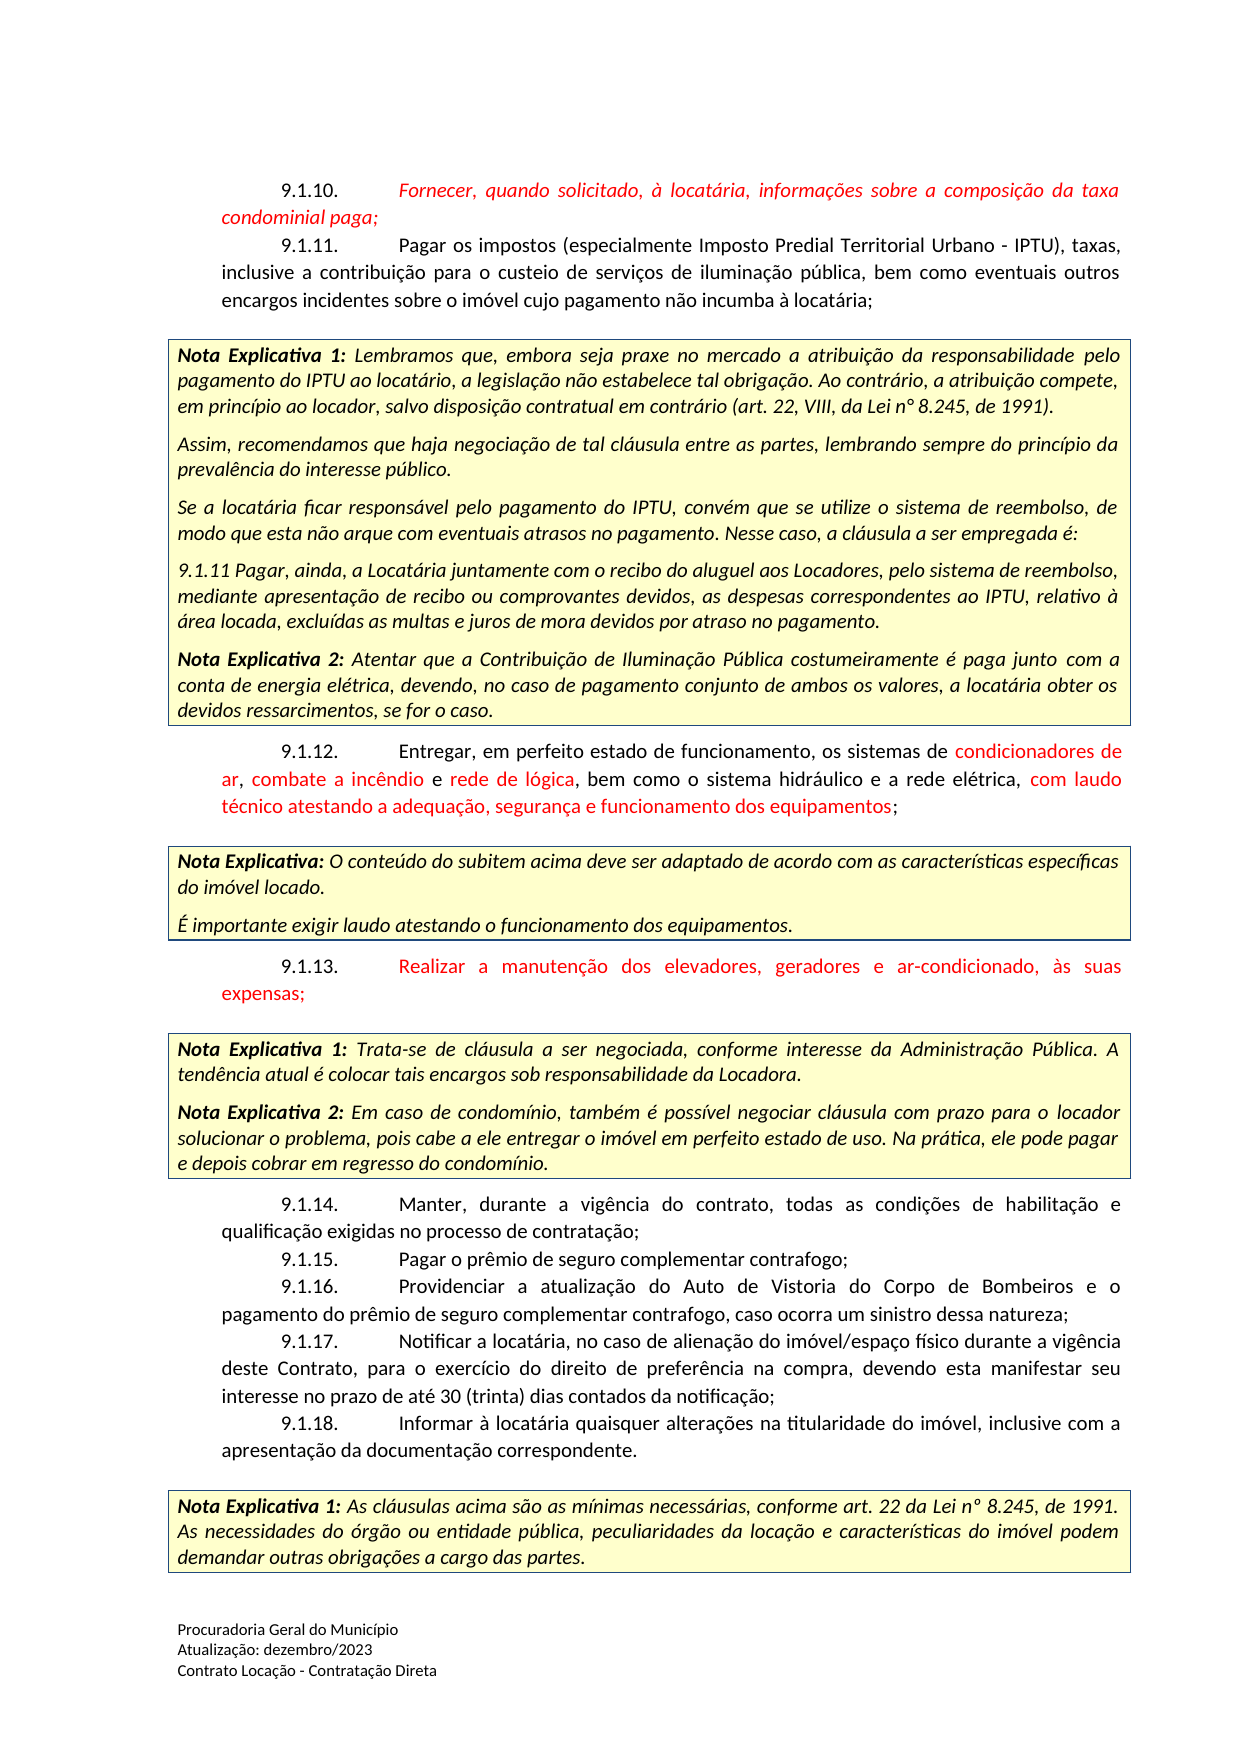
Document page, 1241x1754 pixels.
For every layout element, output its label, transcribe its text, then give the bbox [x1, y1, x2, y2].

text Fornecer, quando solicitado, à locatária, informações sobre a composição da taxa condominial paga; [221, 177, 1122, 230]
text É importante exigir laudo atestando o funcionamento dos equipamentos. [169, 909, 1130, 939]
text Informar à locatária quaisquer alterações na titularidade do imóvel, inclusive com a apresentação da documentação correspondente. [221, 1410, 1122, 1463]
text Entregar, em perfeito estado de funcionamento, os sistemas de condicionadores de ar, combate a incêndio e rede de lógica, bem como o sistema hidráulico e a rede elétrica, com laudo técnico atestando a adequação, segurança e funcionamento dos equipamentos; [221, 738, 1122, 818]
text 9.1.11 Pagar, ainda, a Locatária juntamente com o recibo do aluguel aos Locadores, pelo sistema de reembolso, mediante apresentação de recibo ou comprovantes devidos, as despesas correspondentes ao IPTU, relativo à área locada, excluídas as multas e juros de mora devidos por atraso no pagamento. [169, 554, 1130, 634]
text Manter, durante a vigência do contrato, todas as condições de habilitação e qualificação exigidas no processo de contratação; [221, 1191, 1122, 1244]
text Pagar o prêmio de seguro complementar contrafogo; [221, 1246, 1122, 1271]
text Nota Explicativa 1: As cláusulas acima são as mínimas necessárias, conforme art. 22 da Lei nº 8.245, de 1991. As necessidades do órgão ou entidade pública, peculiaridades da locação e características do imóvel podem demandar outras obrigações a cargo das partes. [169, 1491, 1130, 1572]
text Nota Explicativa: O conteúdo do subitem acima deve ser adaptado de acordo com as características específicas do imóvel locado. [169, 847, 1130, 899]
text Nota Explicativa 1: Trata-se de cláusula a ser negociada, conforme interesse da Administração Pública. A tendência atual é colocar tais encargos sob responsabilidade da Locadora. [169, 1034, 1130, 1087]
text Notificar a locatária, no caso de alienação do imóvel/espaço físico durante a vigência deste Contrato, para o exercício do direito de preferência na compra, devendo esta manifestar seu interesse no prazo de até 30 (trinta) dias contados da notificação; [221, 1328, 1122, 1408]
text Nota Explicativa 2: Em caso de condomínio, também é possível negociar cláusula com prazo para o locador solucionar o problema, pois cabe a ele entregar o imóvel em perfeito estado de uso. Na prática, ele pode pagar e depois cobrar em regresso do condomínio. [169, 1096, 1130, 1178]
text Pagar os impostos (especialmente Imposto Predial Territorial Urbano - IPTU), taxas, inclusive a contribuição para o custeio de serviços de iluminação pública, bem como eventuais outros encargos incidentes sobre o imóvel cujo pagamento não incumba à locatária; [221, 232, 1122, 312]
text Nota Explicativa 1: Lembramos que, embora seja praxe no mercado a atribuição da responsabilidade pelo pagamento do IPTU ao locatário, a legislação não estabelece tal obrigação. Ao contrário, a atribuição compete, em princípio ao locador, salvo disposição contratual em contrário (art. 22, VIII, da Lei n° 8.245, de 1991). [169, 340, 1130, 418]
text Se a locatária ficar responsável pelo pagamento do IPTU, convém que se utilize o sistema de reembolso, de modo que esta não arque com eventuais atrasos no pagamento. Nesse caso, a cláusula a ser empregada é: [169, 491, 1130, 545]
text Realizar a manutenção dos elevadores, geradores e ar-condicionado, às suas expensas; [221, 953, 1122, 1006]
text Assim, recomendamos que haja negociação de tal cláusula entre as partes, lembrando sempre do princípio da prevalência do interesse público. [169, 428, 1130, 482]
text Providenciar a atualização do Auto de Vistoria do Corpo de Bombeiros e o pagamento do prêmio de seguro complementar contrafogo, caso ocorra um sinistro dessa natureza; [221, 1273, 1122, 1326]
text Nota Explicativa 2: Atentar que a Contribuição de Iluminação Pública costumeiramente é paga junto com a conta de energia elétrica, devendo, no caso de pagamento conjunto de ambos os valores, a locatária obter os devidos ressarcimentos, se for o caso. [169, 643, 1130, 725]
